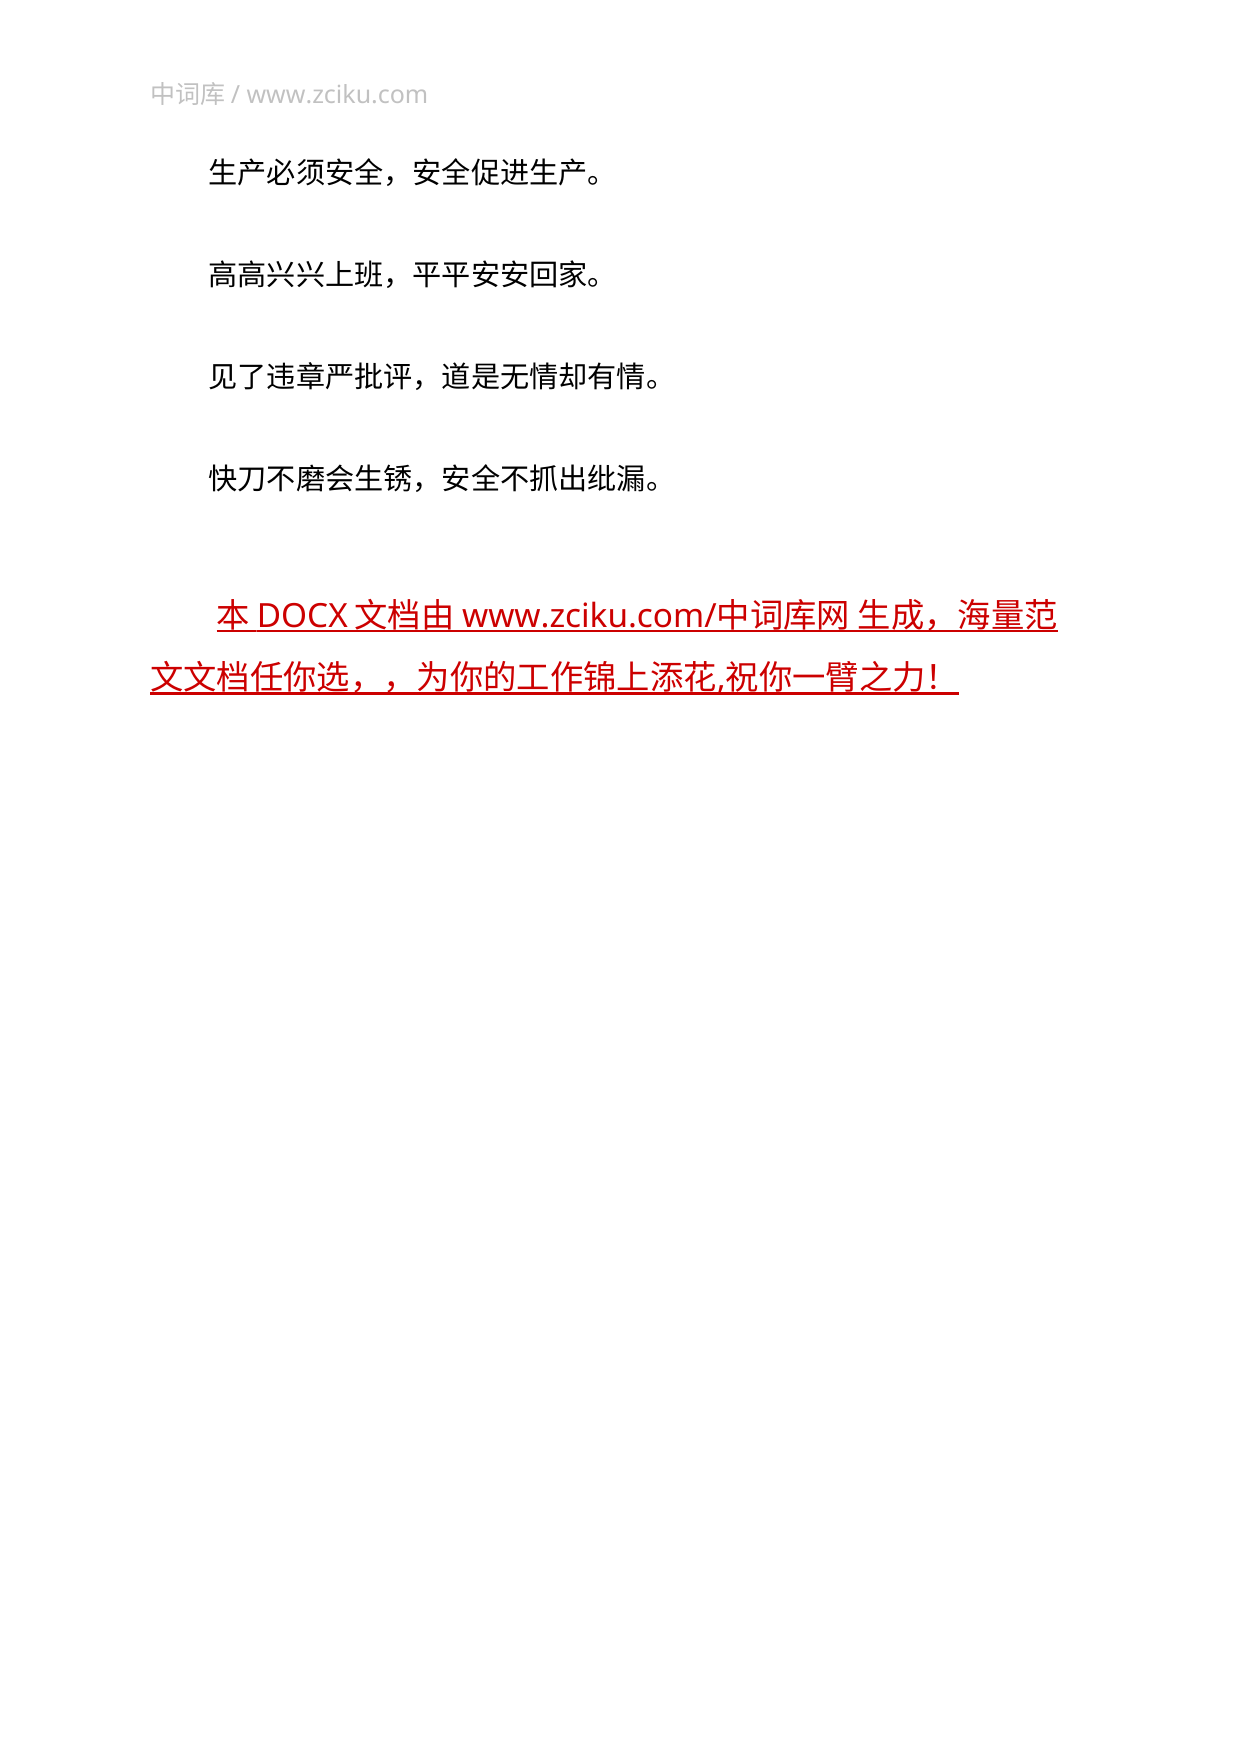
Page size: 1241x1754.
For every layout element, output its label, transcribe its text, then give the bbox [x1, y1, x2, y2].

text 本DOCX文档由 www.zciku.com/中词库网 生成，海量范文文档任你选，，为你的工作锦上添花,祝你一臂之力！ [150, 588, 1090, 699]
text 高高兴兴上班，平平安安回家。 [150, 252, 1090, 294]
text 生产必须安全，安全促进生产。 [150, 150, 1090, 192]
text 见了违章严批评，道是无情却有情。 [150, 353, 1090, 396]
text 快刀不磨会生锈，安全不抓出纰漏。 [150, 455, 1090, 498]
